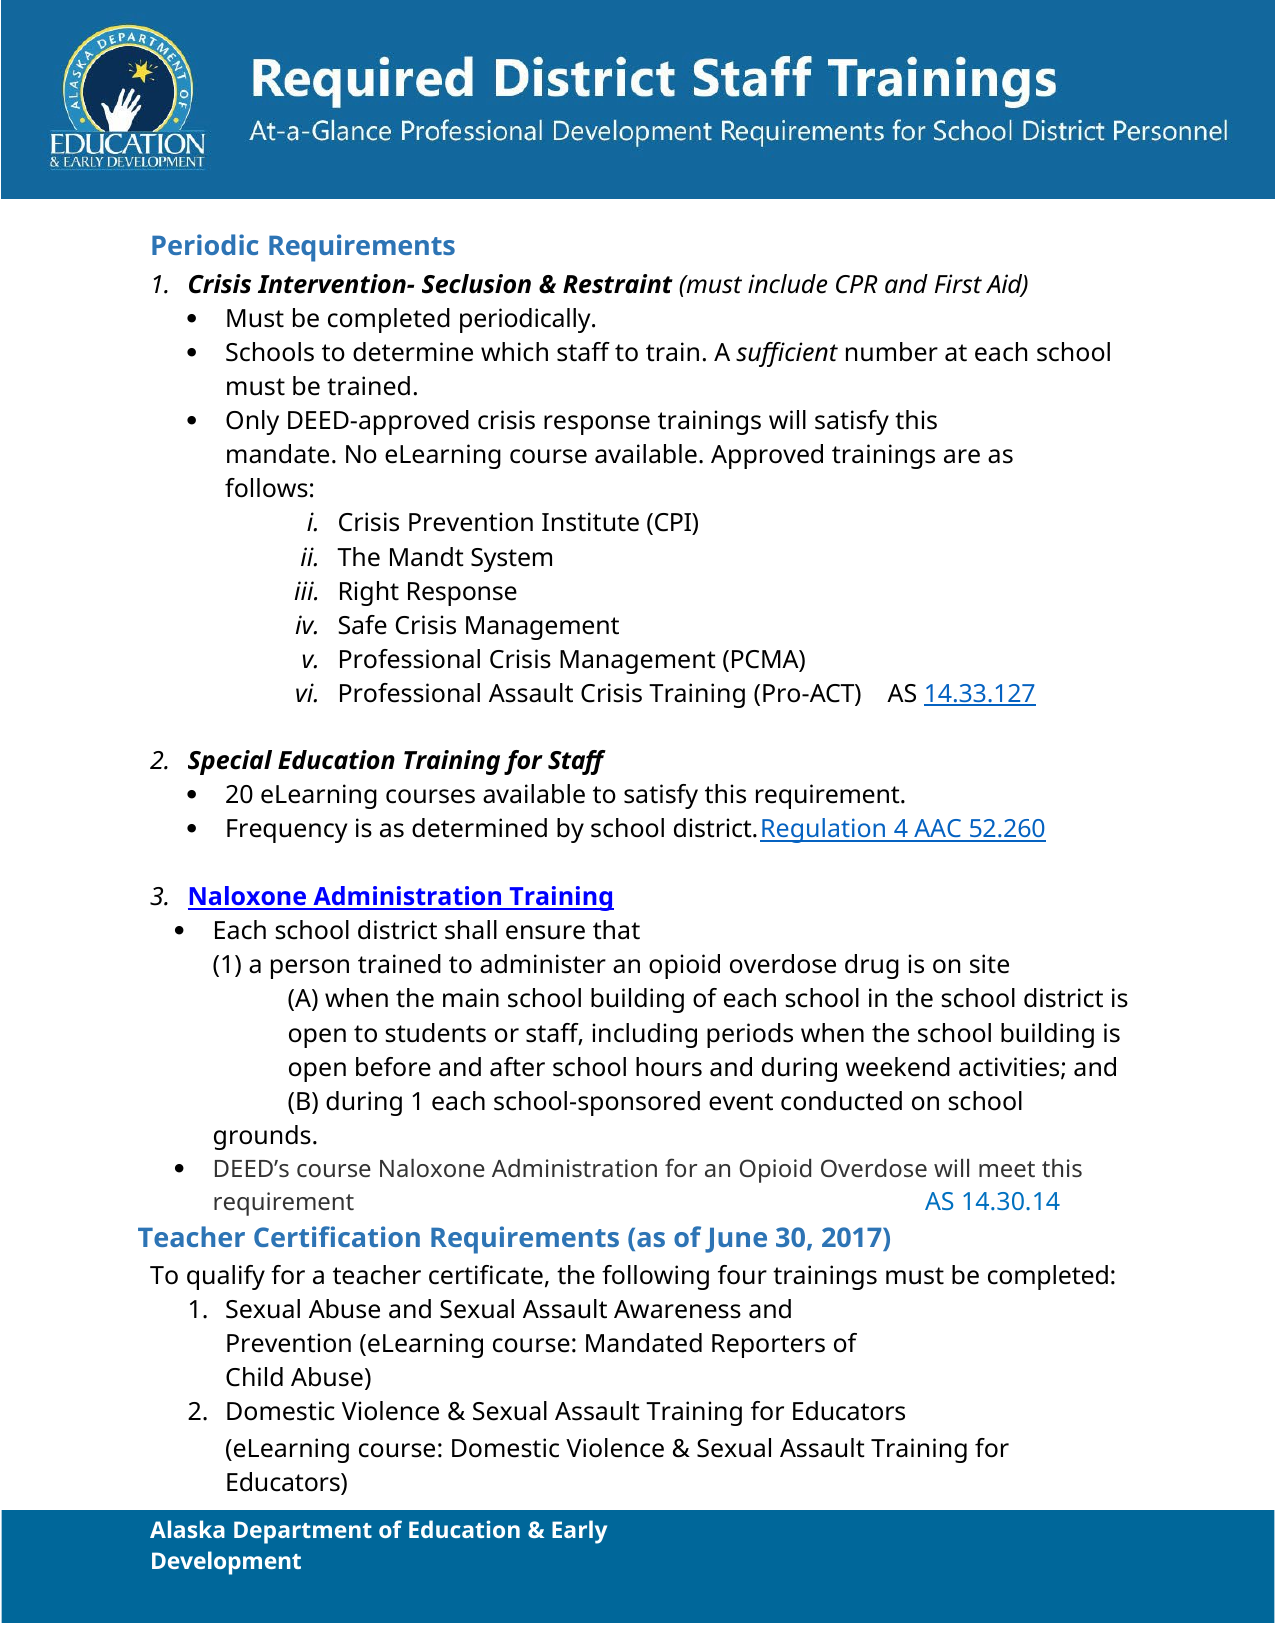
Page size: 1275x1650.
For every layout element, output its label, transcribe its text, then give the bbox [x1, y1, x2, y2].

text (A) when the main school building of each school in the school district is open to students or staff, including periods when the school building is open before and after school hours and during weekend activities; and [287, 981, 1135, 1083]
text (1) a person trained to administer an opioid overdose drug is on site [137, 947, 1135, 981]
text To qualify for a teacher certificate, the following four trainings must be completed: [150, 1258, 1135, 1292]
list DEED’s course Naloxone Administration for an Opioid Overdose will meet this requirement AS 14.30.14 [175, 1151, 1135, 1218]
list Schools to determine which staff to train. A sufficient number at each school must be trained. [187, 335, 1123, 403]
picture [1, 0, 1275, 199]
subtitle Teacher Certification Requirements (as of June 30, 2017) [137, 1218, 1135, 1255]
list Crisis Prevention Institute (CPI) [307, 505, 1135, 539]
list Must be completed periodically. [187, 301, 1135, 335]
list 20 eLearning courses available to satisfy this requirement. [187, 777, 1135, 811]
list Sexual Abuse and Sexual Assault Awareness and Prevention (eLearning course: Mandated Reporters of Child Abuse) [187, 1292, 881, 1394]
list Frequency is as determined by school district. Regulation 4 AAC 52.260 [187, 811, 1135, 845]
text (B) during 1 each school-sponsored event conducted on school grounds. [212, 1083, 1135, 1151]
list Naloxone Administration Training [150, 879, 1135, 913]
list Professional Crisis Management (PCMA) [301, 641, 1135, 675]
list Domestic Violence & Sexual Assault Training for Educators [187, 1394, 1135, 1428]
list Crisis Intervention- Seclusion & Restraint (must include CPR and First Aid) [150, 266, 1135, 300]
text (eLearning course: Domestic Violence & Sexual Assault Training for Educators) [225, 1431, 1135, 1499]
list Professional Assault Crisis Training (Pro-ACT) AS 14.33.127 [295, 675, 1135, 709]
list Only DEED-approved crisis response trainings will satisfy this mandate. No eLearning course available. Approved trainings are as follows: [187, 403, 1042, 505]
subtitle Periodic Requirements [150, 227, 1135, 264]
list Right Response [294, 573, 1135, 607]
subtitle Special Education Training for Staff [150, 743, 1135, 777]
list Each school district shall ensure that [175, 913, 1135, 947]
list The Mandt System [300, 539, 1135, 573]
list Safe Crisis Management [295, 607, 1135, 641]
